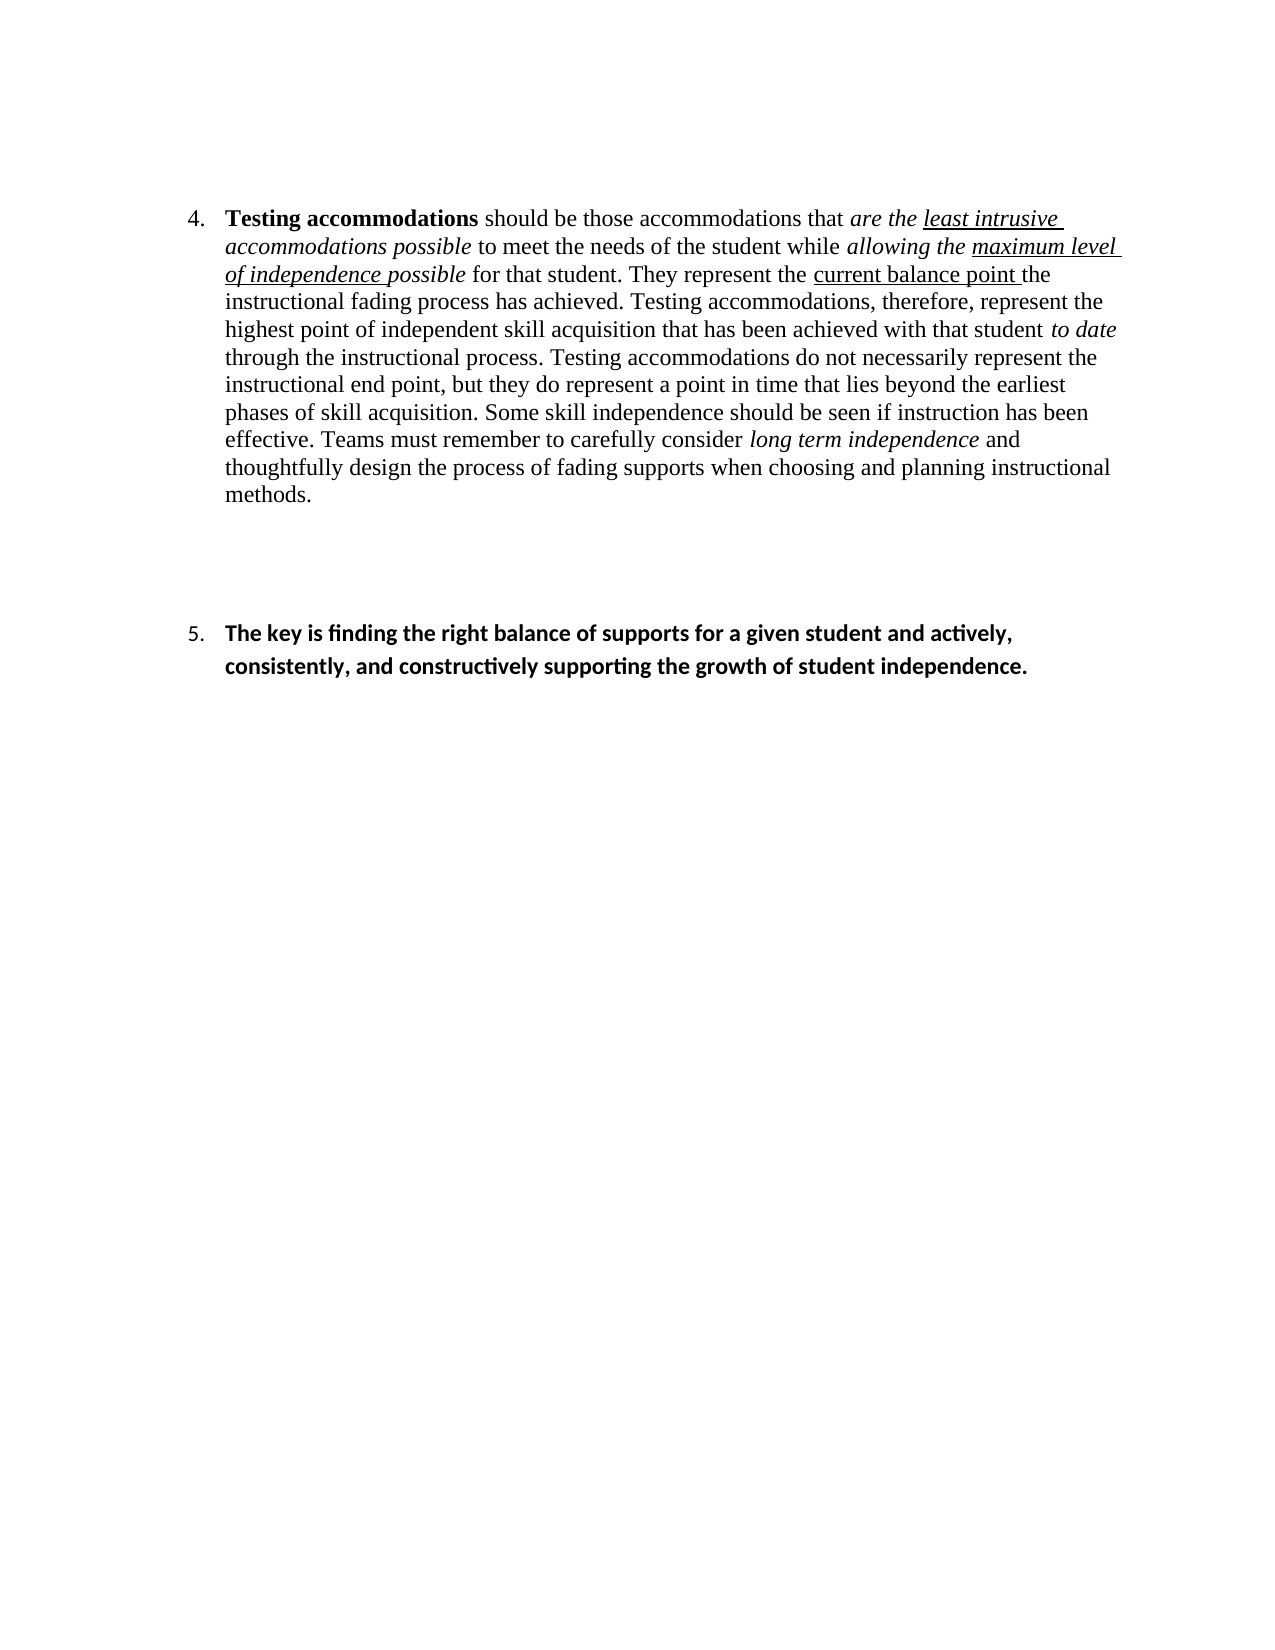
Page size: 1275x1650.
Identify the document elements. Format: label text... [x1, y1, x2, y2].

list The key is finding the right balance of supports for a given student and actively, consistently, and constructively supporting the growth of student independence. [187, 618, 1125, 681]
list Testing accommodations should be those accommodations that are the least intrusive accommodations possible to meet the needs of the student while allowing the maximum level of independence possible for that student. They represent the current balance point the instructional fading process has achieved. Testing accommodations, therefore, represent the highest point of independent skill acquisition that has been achieved with that student to date through the instructional process. Testing accommodations do not necessarily represent the instructional end point, but they do represent a point in time that lies beyond the earliest phases of skill acquisition. Some skill independence should be seen if instruction has been effective. Teams must remember to carefully consider long term independence and thoughtfully design the process of fading supports when choosing and planning instructional methods. [187, 204, 1125, 508]
